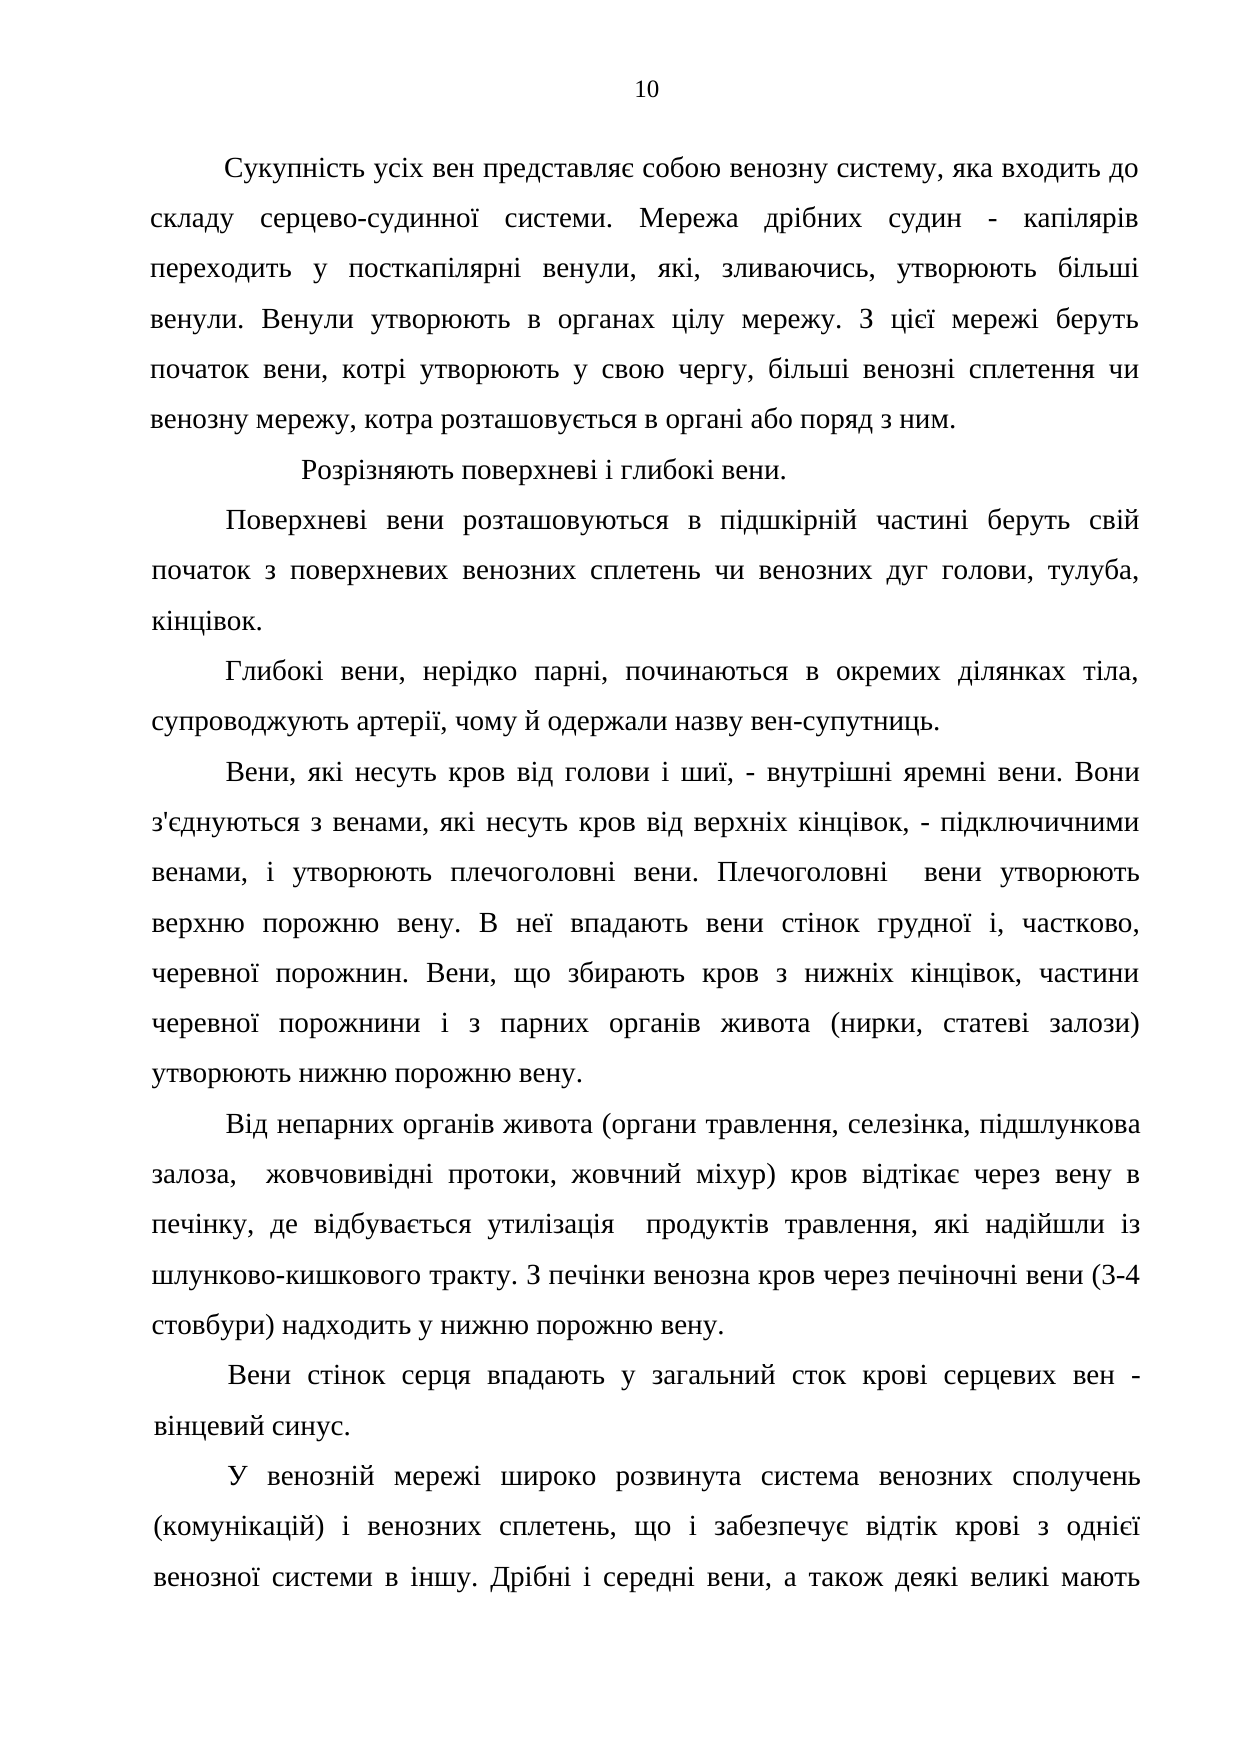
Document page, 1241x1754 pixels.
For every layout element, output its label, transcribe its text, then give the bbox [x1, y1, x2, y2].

text Вени стінок серця впадають у загальний сток крові серцевих вен - вінцевий синус. [153, 1357, 1142, 1441]
text Сукупність усіх вен представляє собою венозну систему, яка входить до складу серцево-судинної системи. Мережа дрібних судин - капілярів переходить у посткапілярні венули, які, зливаючись, утворюють більші венули. Венули утворюють в органах цілу мережу. З цієї мережі беруть початок вени, котрі утворюють у свою чергу, більші венозні сплетення чи венозну мережу, котра розташовується в органі або поряд з ним. [150, 150, 1140, 435]
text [153, 1458, 1142, 1592]
text Вени, які несуть кров від голови і шиї, - внутрішні яремні вени. Вони з'єднуються з венами, які несуть кров від верхніх кінцівок, - підключичними венами, і утворюють плечоголовні вени. Плечоголовні вени утворюють верхню порожню вену. В неї впадають вени стінок грудної і, частково, черевної порожнин. Вени, що збирають кров з нижніх кінцівок, частини черевної порожнини і з парних органів живота (нирки, статеві залози) утворюють нижню порожню вену. [151, 754, 1141, 1089]
text Поверхневі вени розташовуються в підшкірній частині беруть свій початок з поверхневих венозних сплетень чи венозних дуг голови, тулуба, кінцівок. [151, 502, 1140, 636]
text Глибокі вени, нерідко парні, починаються в окремих ділянках тіла, супроводжують артерії, чому й одержали назву вен-супутниць. [151, 653, 1140, 737]
text Від непарних органів живота (органи травлення, селезінка, підшлункова залоза, жовчовивідні протоки, жовчний міхур) кров відтікає через вену в печінку, де відбувається утилізація продуктів травлення, які надійшли із шлунково-кишкового тракту. З печінки венозна кров через печіночні вени (3-4 стовбури) надходить у нижню порожню вену. [151, 1106, 1141, 1341]
text Розрізняють поверхневі і глибокі вени. [227, 452, 1143, 485]
